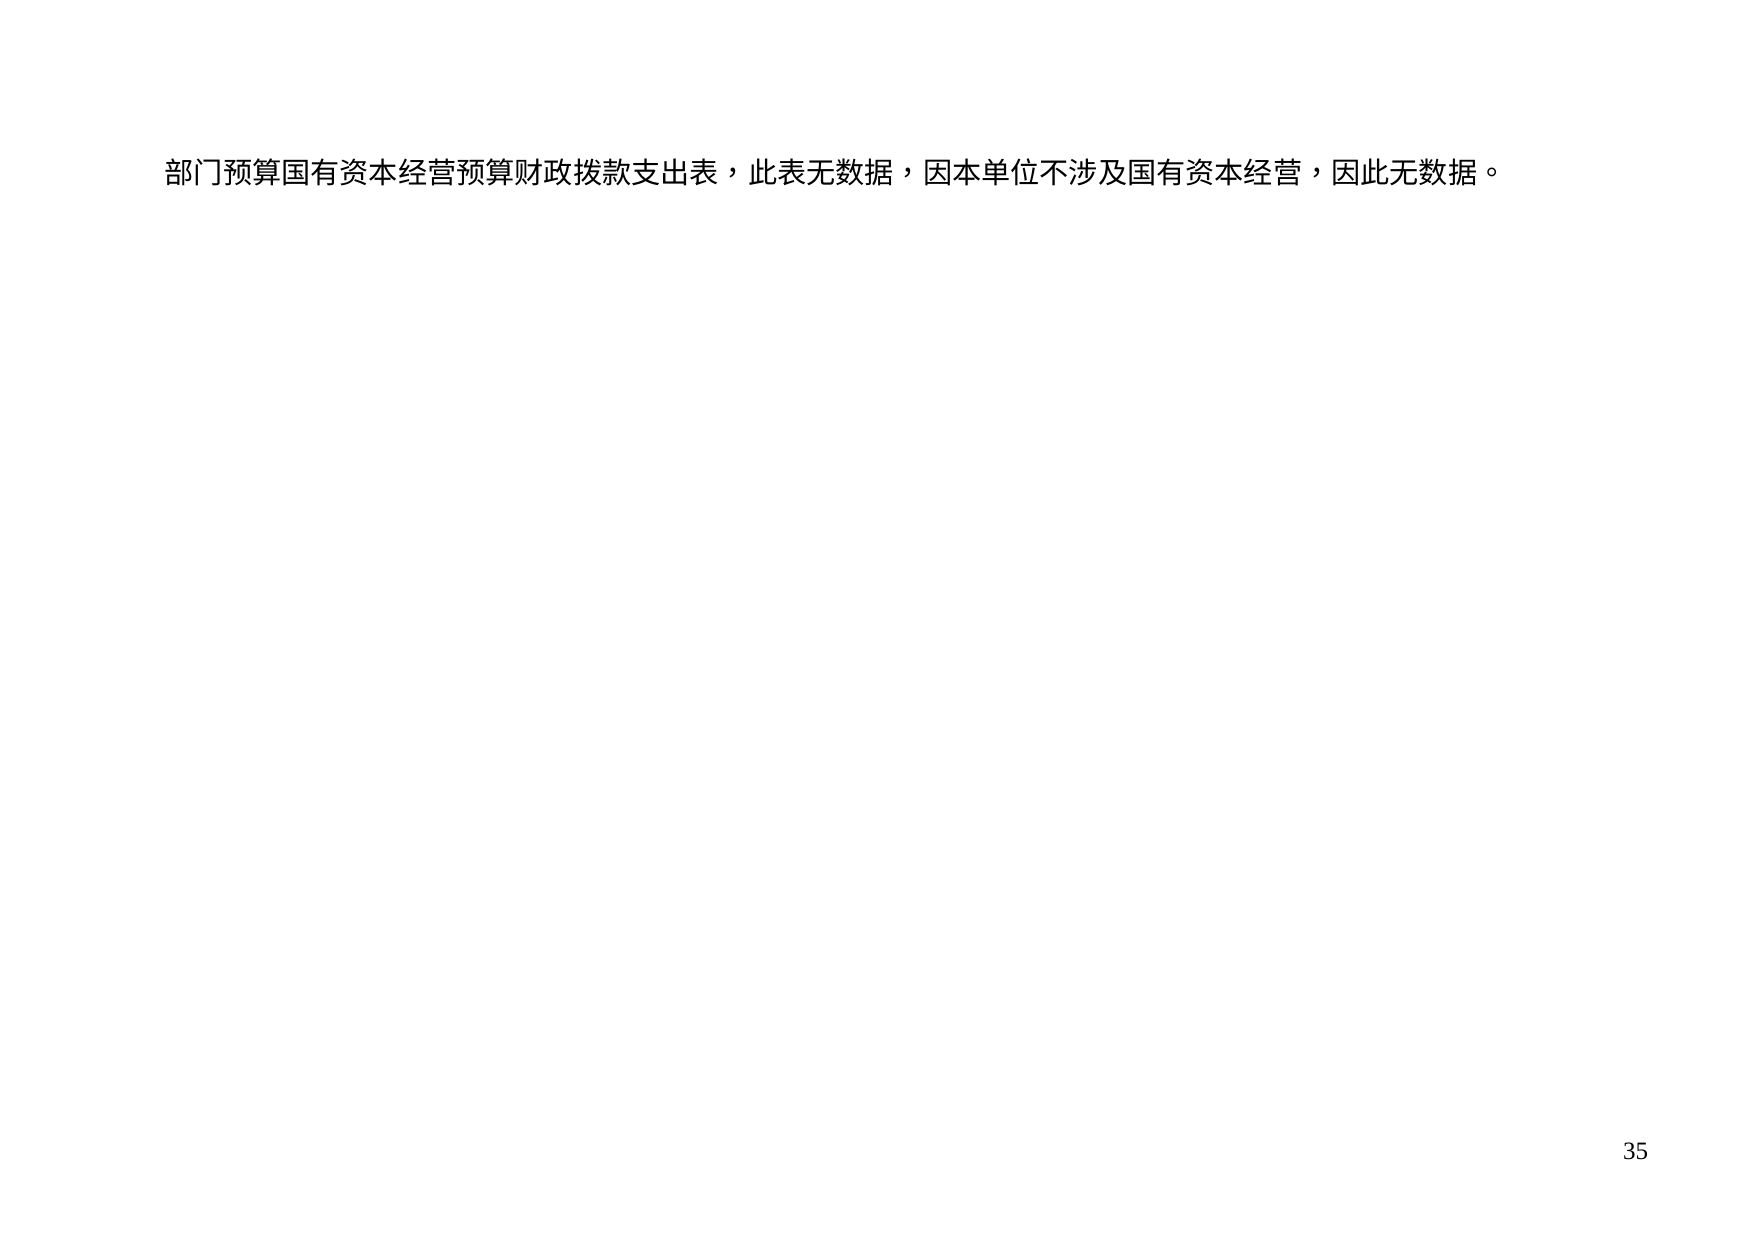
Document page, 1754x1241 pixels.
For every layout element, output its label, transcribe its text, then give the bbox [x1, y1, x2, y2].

text 部门预算国有资本经营预算财政拨款支出表，此表无数据，因本单位不涉及国有资本经营，因此无数据。 [106, 142, 1648, 194]
